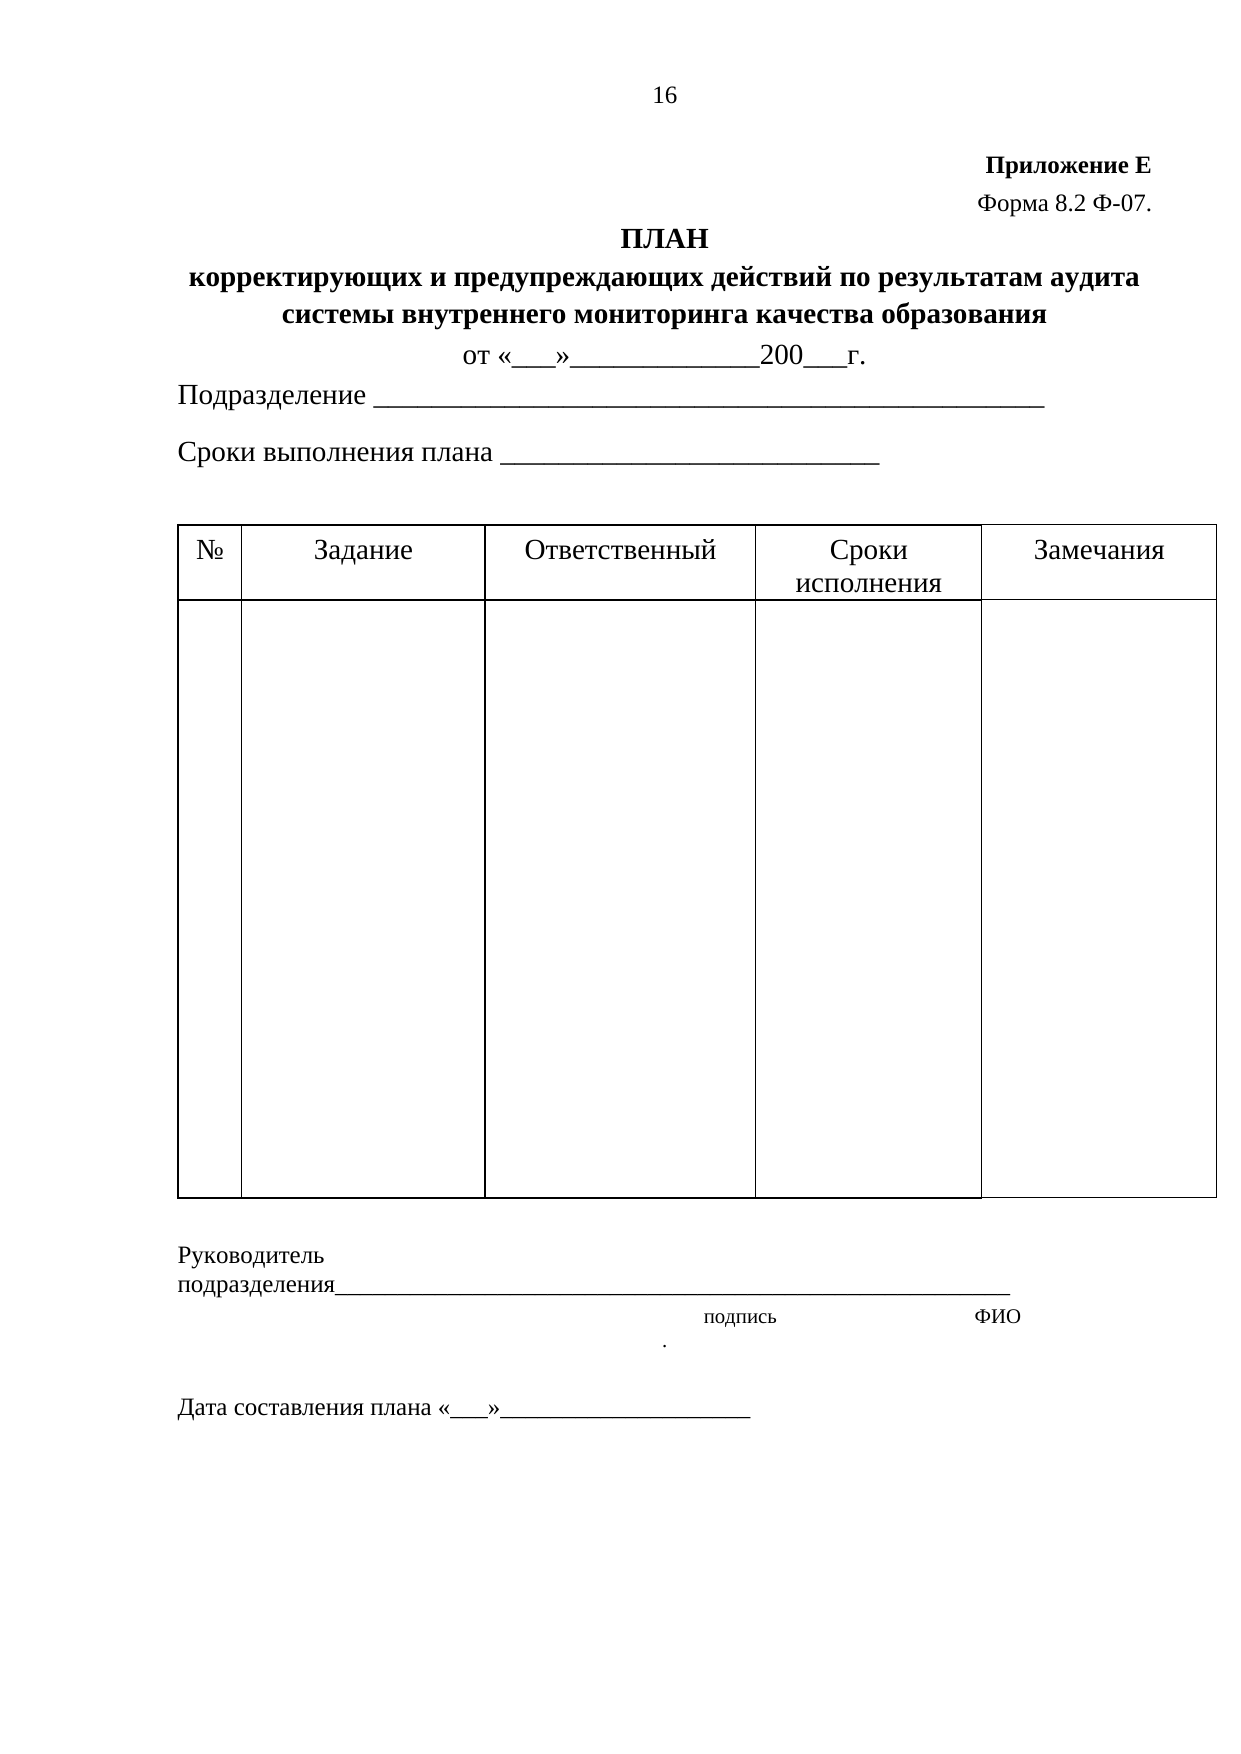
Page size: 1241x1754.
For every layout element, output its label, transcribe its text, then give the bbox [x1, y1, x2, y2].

table_header Задание [242, 526, 484, 599]
table_cell [242, 601, 484, 1197]
table_cell [982, 600, 1216, 1197]
text системы внутреннего мониторинга качества образования [177, 294, 1152, 331]
text Сроки выполнения плана __________________________ [177, 434, 1152, 467]
table_header № [179, 526, 241, 599]
text ПЛАН [177, 219, 1152, 256]
text от «___»_____________200___г. [177, 337, 1152, 371]
table_header Сроки исполнения [756, 526, 981, 599]
table_cell [179, 601, 241, 1197]
text Подразделение ______________________________________________ [177, 377, 1152, 411]
table_header Ответственный [486, 526, 755, 599]
text Дата составления плана «___»____________________ [177, 1392, 1152, 1421]
table_header Замечания [982, 525, 1216, 599]
text Руководитель подразделения______________________________________________________ [177, 1240, 1152, 1298]
table_cell [486, 601, 755, 1197]
text Приложение Е [177, 144, 1152, 181]
text подпись ФИО . [177, 1304, 1152, 1352]
table_cell [756, 601, 981, 1197]
text Форма 8.2 Ф-07. [177, 181, 1152, 219]
text корректирующих и предупреждающих действий по результатам аудита [177, 256, 1152, 294]
